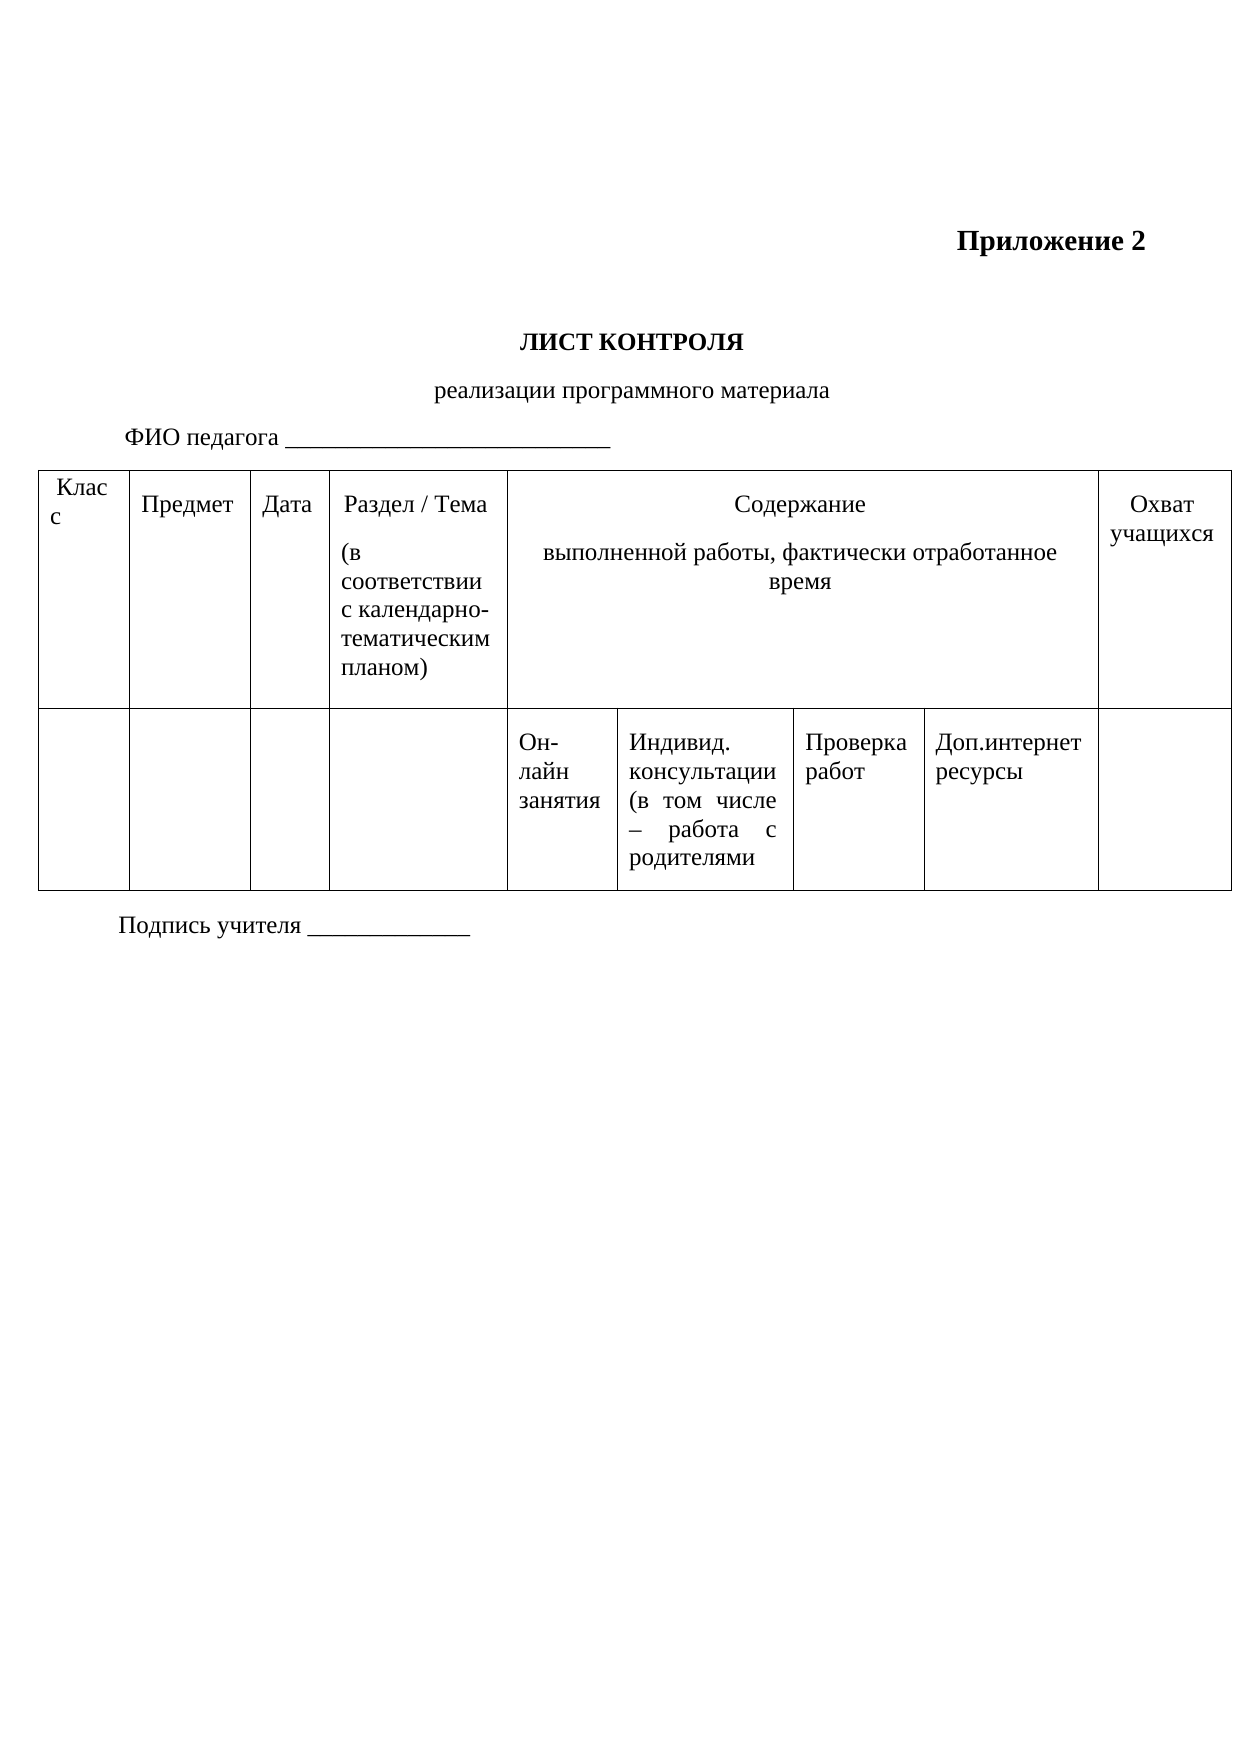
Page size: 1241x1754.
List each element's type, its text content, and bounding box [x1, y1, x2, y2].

table_cell Проверка работ [794, 709, 924, 890]
table_header Класс [39, 471, 129, 708]
text ЛИСТ КОНТРОЛЯ [118, 327, 1146, 356]
text ФИО педагога __________________________ [118, 422, 1146, 451]
table_header Раздел / Тема (в соответствии с календарно-тематическим планом) [330, 471, 507, 708]
table_cell [39, 709, 129, 890]
text реализации программного материала [118, 375, 1146, 403]
table_header Охват учащихся [1099, 471, 1231, 708]
table_header Предмет [130, 471, 250, 708]
table_cell [330, 709, 507, 890]
table_cell [1099, 709, 1231, 890]
table_cell Индивид. консультации (в том числе – работа с родителями [618, 709, 793, 890]
table_header Содержание выполненной работы, фактически отработанное время [508, 471, 1098, 708]
table_cell Он-лайн занятия [508, 709, 617, 890]
table_cell Доп.интернет ресурсы [925, 709, 1098, 890]
text Подпись учителя _____________ [118, 910, 1146, 938]
table_header Дата [251, 471, 329, 708]
table_cell [251, 709, 329, 890]
text Приложение 2 [118, 223, 1146, 256]
table_cell [130, 709, 250, 890]
